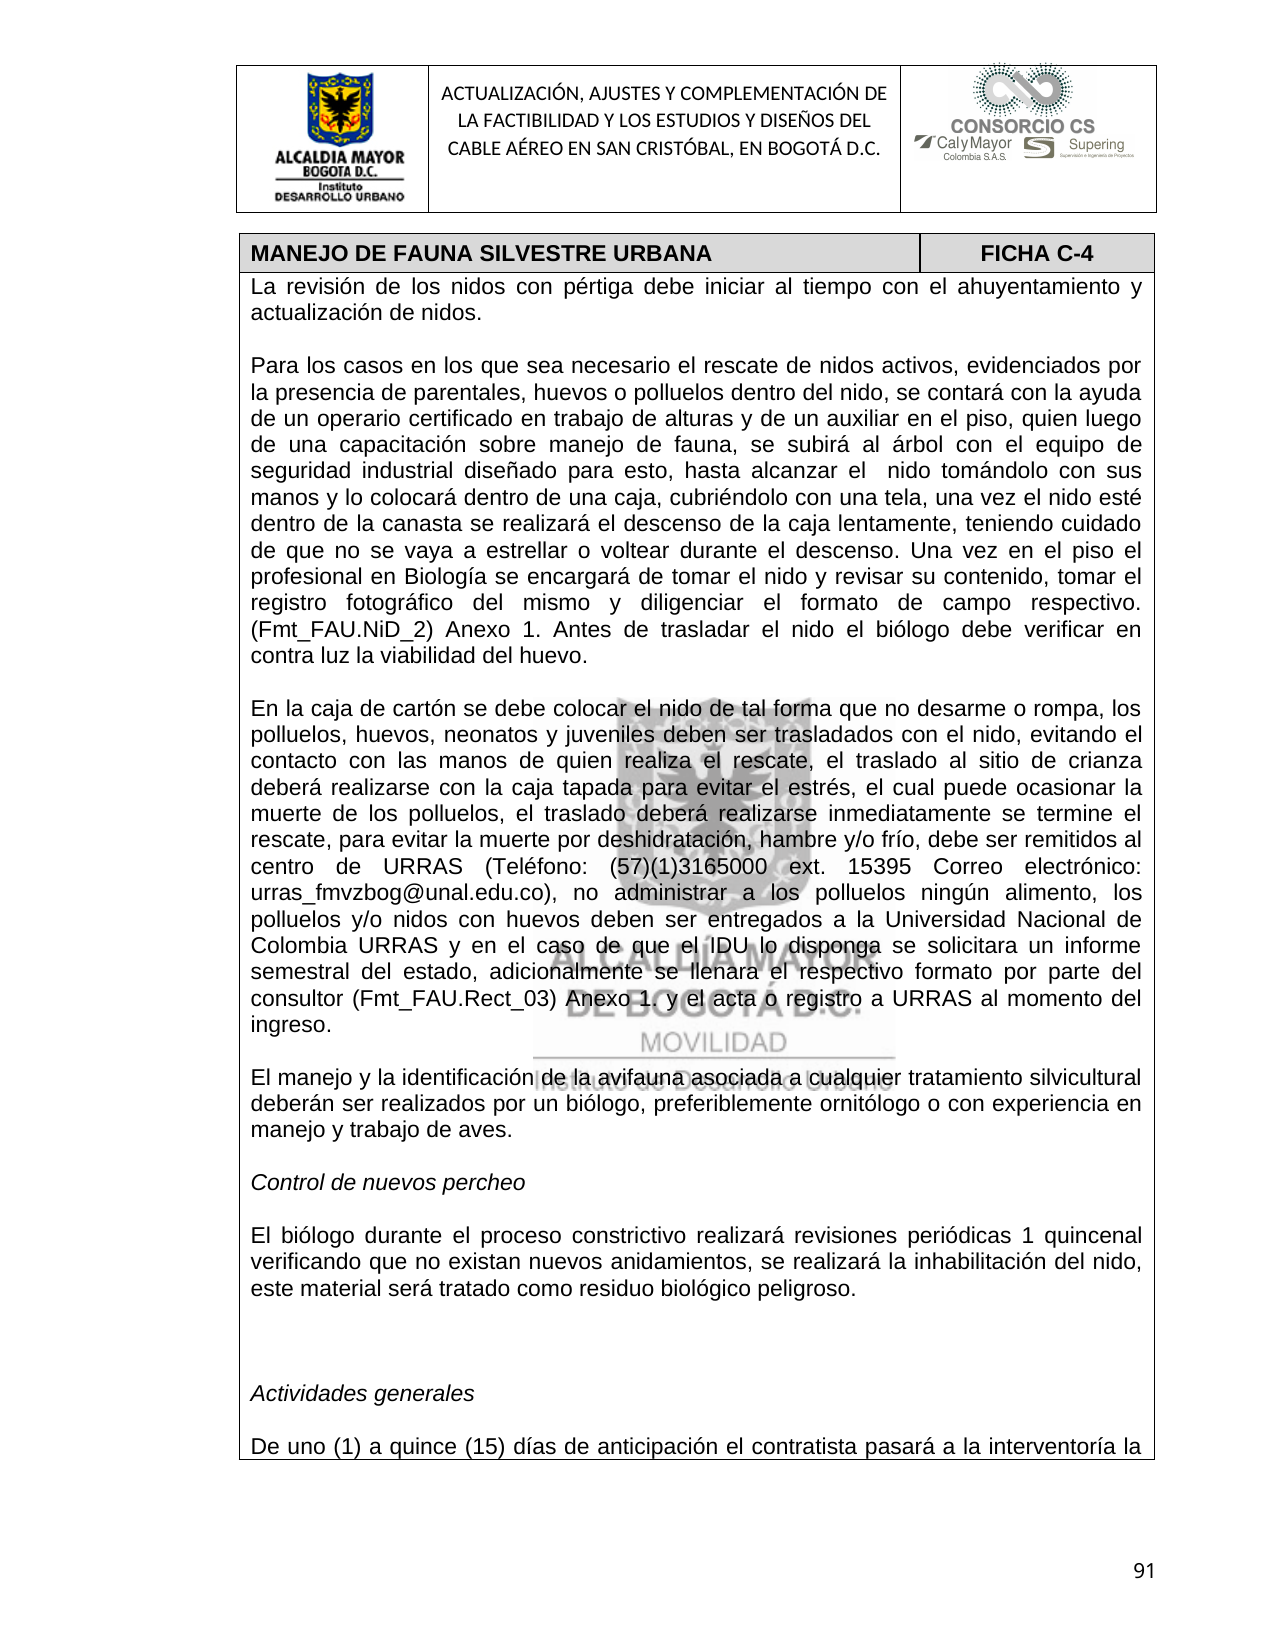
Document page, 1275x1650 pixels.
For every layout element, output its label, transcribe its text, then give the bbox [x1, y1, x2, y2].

picture [948, 61, 1097, 65]
table_header MANEJO DE FAUNA SILVESTRE URBANA [240, 234, 919, 272]
table_header FICHA C-4 [921, 234, 1154, 272]
picture [914, 66, 1135, 161]
